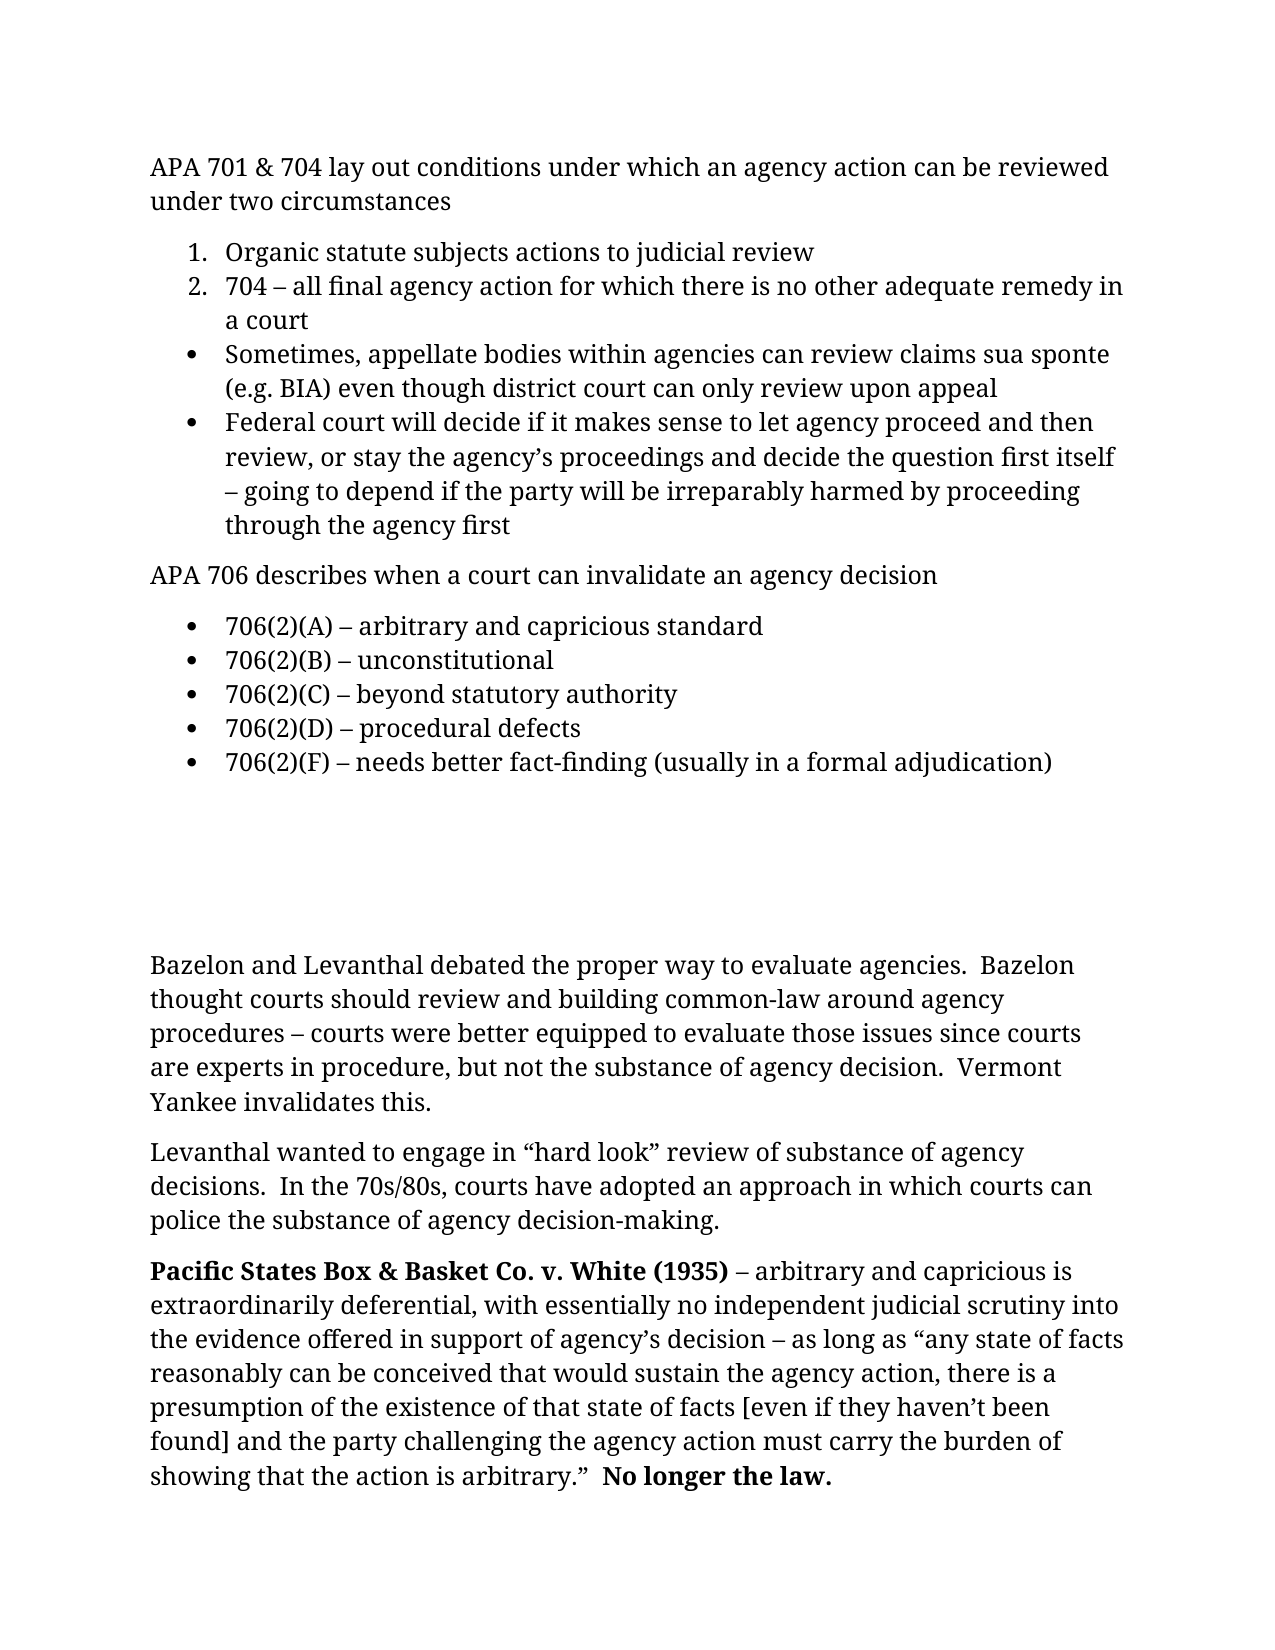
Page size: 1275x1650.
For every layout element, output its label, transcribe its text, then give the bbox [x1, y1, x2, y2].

text Levanthal wanted to engage in “hard look” review of substance of agency decisions. In the 70s/80s, courts have adopted an approach in which courts can police the substance of agency decision-making. [150, 1135, 1125, 1237]
text APA 701 & 704 lay out conditions under which an agency action can be reviewed under two circumstances [150, 150, 1125, 218]
text Bazelon and Levanthal debated the proper way to evaluate agencies. Bazelon thought courts should review and building common-law around agency procedures – courts were better equipped to evaluate those issues since courts are experts in procedure, but not the substance of agency decision. Vermont Yankee invalidates this. [150, 948, 1125, 1118]
list 706(2)(D) – procedural defects [187, 711, 1125, 745]
text APA 706 describes when a court can invalidate an agency decision [150, 558, 1125, 592]
list Organic statute subjects actions to judicial review [187, 235, 1125, 269]
list 706(2)(B) – unconstitutional [187, 643, 1125, 677]
list 704 – all final agency action for which there is no other adequate remedy in a court [187, 269, 1125, 337]
list Sometimes, appellate bodies within agencies can review claims sua sponte (e.g. BIA) even though district court can only review upon appeal [187, 337, 1125, 405]
list 706(2)(A) – arbitrary and capricious standard [187, 609, 1125, 643]
list Federal court will decide if it makes sense to let agency proceed and then review, or stay the agency’s proceedings and decide the question first itself – going to depend if the party will be irreparably harmed by proceeding through the agency first [187, 405, 1125, 541]
list 706(2)(C) – beyond statutory authority [187, 677, 1125, 711]
list 706(2)(F) – needs better fact-finding (usually in a formal adjudication) [187, 745, 1125, 779]
text Pacific States Box & Basket Co. v. White (1935) – arbitrary and capricious is extraordinarily deferential, with essentially no independent judicial scrutiny into the evidence offered in support of agency’s decision – as long as “any state of facts reasonably can be conceived that would sustain the agency action, there is a presumption of the existence of that state of facts [even if they haven’t been found] and the party challenging the agency action must carry the burden of showing that the action is arbitrary.” No longer the law. [150, 1254, 1125, 1492]
